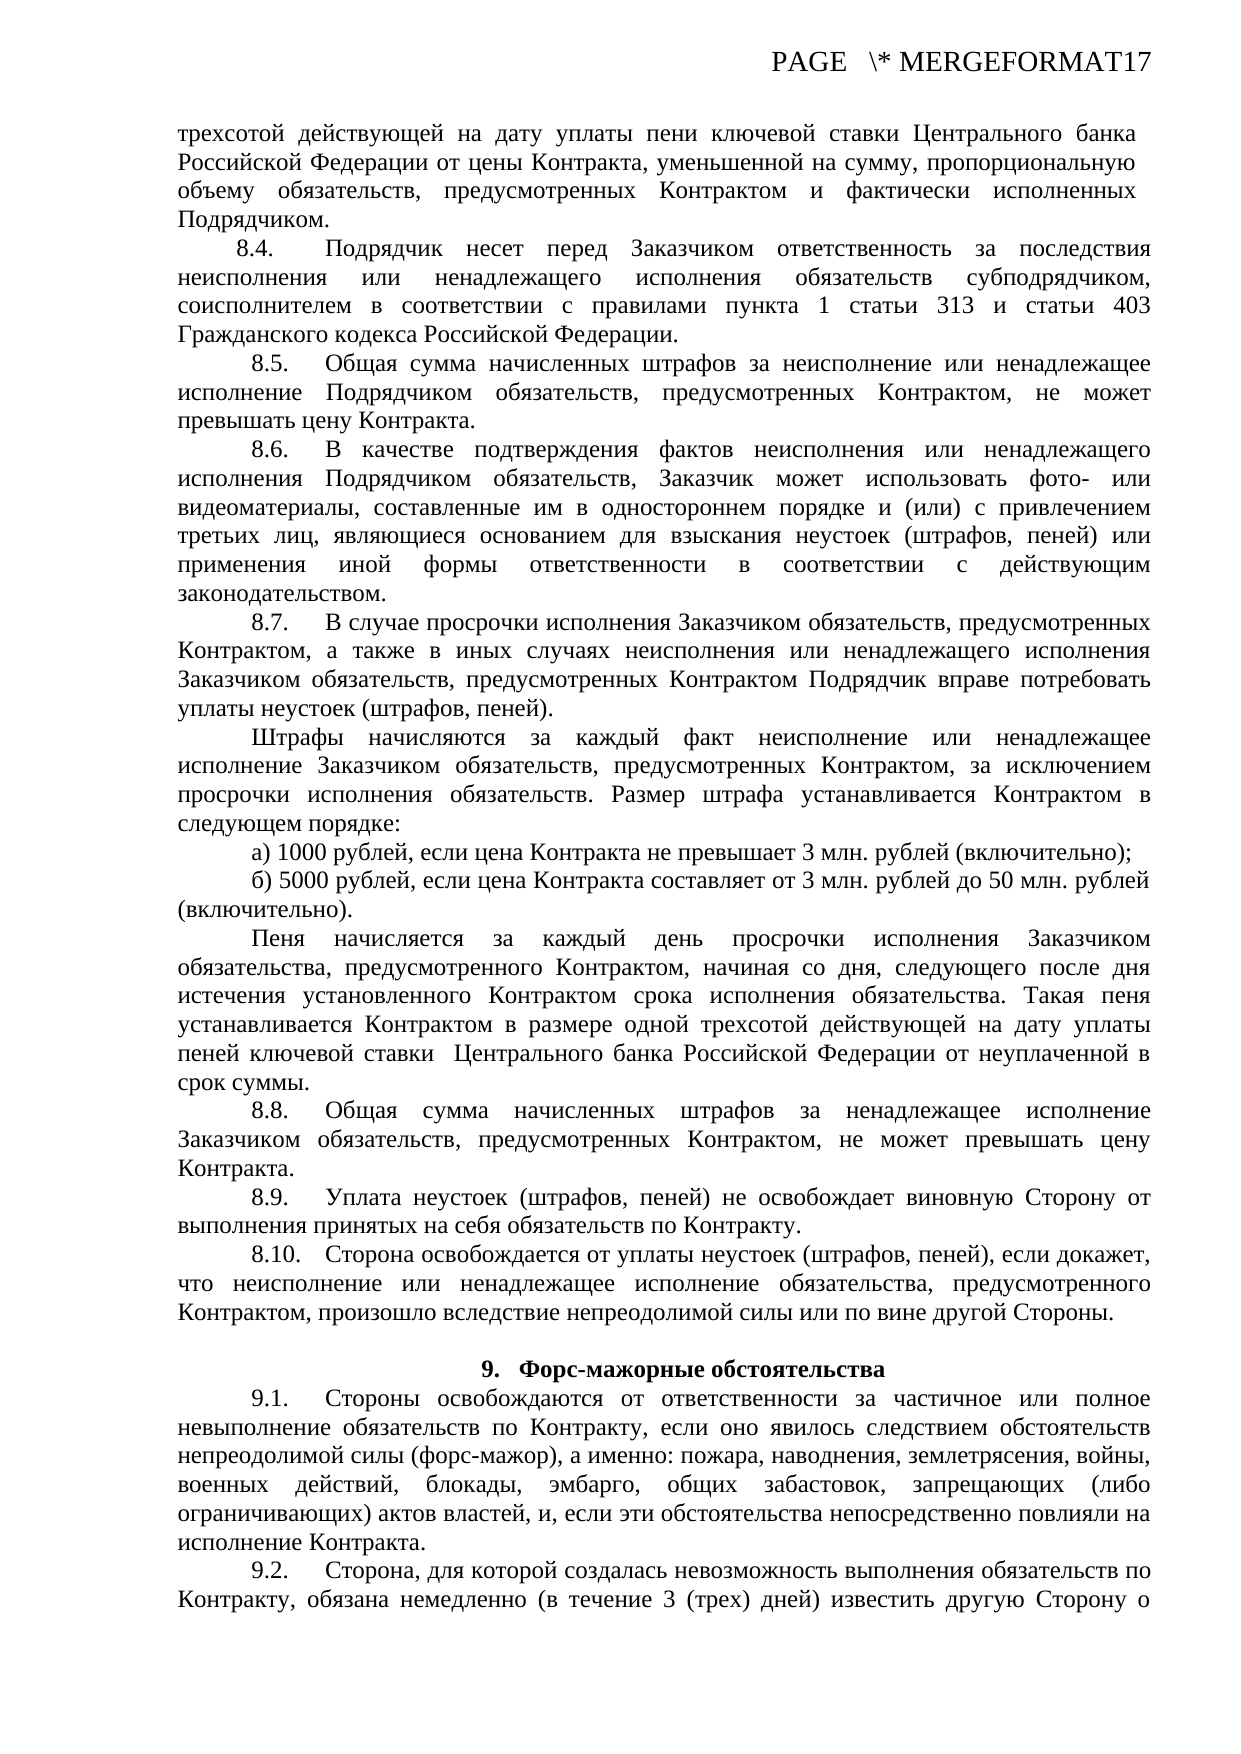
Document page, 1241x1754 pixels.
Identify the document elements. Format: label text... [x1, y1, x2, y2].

text 8.7. В случае просрочки исполнения Заказчиком обязательств, предусмотренных Контрактом, а также в иных случаях неисполнения или ненадлежащего исполнения Заказчиком обязательств, предусмотренных Контрактом Подрядчик вправе потребовать уплаты неустоек (штрафов, пеней). [177, 607, 1152, 722]
text 8.5. Общая сумма начисленных штрафов за неисполнение или ненадлежащее исполнение Подрядчиком обязательств, предусмотренных Контрактом, не может превышать цену Контракта. [177, 348, 1152, 434]
text 8.9. Уплата неустоек (штрафов, пеней) не освобождает виновную Сторону от выполнения принятых на себя обязательств по Контракту. [177, 1182, 1152, 1239]
text Пеня начисляется за каждый день просрочки исполнения Заказчиком обязательства, предусмотренного Контрактом, начиная со дня, следующего после дня истечения установленного Контрактом срока исполнения обязательства. Такая пеня устанавливается Контрактом в размере одной трехсотой действующей на дату уплаты пеней ключевой ставки Центрального банка Российской Федерации от неуплаченной в срок суммы. [177, 923, 1152, 1096]
list Стороны освобождаются от ответственности за частичное или полное невыполнение обязательств по Контракту, если оно явилось следствием обстоятельств непреодолимой силы (форс-мажор), а именно: пожара, наводнения, землетрясения, войны, военных действий, блокады, эмбарго, общих забастовок, запрещающих (либо ограничивающих) актов властей, и, если эти обстоятельства непосредственно повлияли на исполнение Контракта. [177, 1383, 1152, 1556]
text 8.10. Сторона освобождается от уплаты неустоек (штрафов, пеней), если докажет, что неисполнение или ненадлежащее исполнение обязательства, предусмотренного Контрактом, произошло вследствие непреодолимой силы или по вине другой Стороны. [177, 1239, 1152, 1326]
text 8.6. В качестве подтверждения фактов неисполнения или ненадлежащего исполнения Подрядчиком обязательств, Заказчик может использовать фото- или видеоматериалы, составленные им в одностороннем порядке и (или) с привлечением третьих лиц, являющиеся основанием для взыскания неустоек (штрафов, пеней) или применения иной формы ответственности в соответствии с действующим законодательством. [177, 434, 1152, 607]
text 8.4. Подрядчик несет перед Заказчиком ответственность за последствия неисполнения или ненадлежащего исполнения обязательств субподрядчиком, соисполнителем в соответствии с правилами пункта 1 статьи 313 и статьи 403 Гражданского кодекса Российской Федерации. [177, 233, 1152, 348]
text Штрафы начисляются за каждый факт неисполнение или ненадлежащее исполнение Заказчиком обязательств, предусмотренных Контрактом, за исключением просрочки исполнения обязательств. Размер штрафа устанавливается Контрактом в следующем порядке: [177, 722, 1152, 837]
text б) 5000 рублей, если цена Контракта составляет от 3 млн. рублей до 50 млн. рублей (включительно). [177, 866, 1152, 923]
text 8.8. Общая сумма начисленных штрафов за ненадлежащее исполнение Заказчиком обязательств, предусмотренных Контрактом, не может превышать цену Контракта. [177, 1096, 1152, 1182]
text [177, 118, 1137, 233]
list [177, 1556, 1152, 1613]
text а) 1000 рублей, если цена Контракта не превышает 3 млн. рублей (включительно); [177, 837, 1152, 866]
subtitle Форс-мажорные обстоятельства [215, 1354, 1152, 1383]
